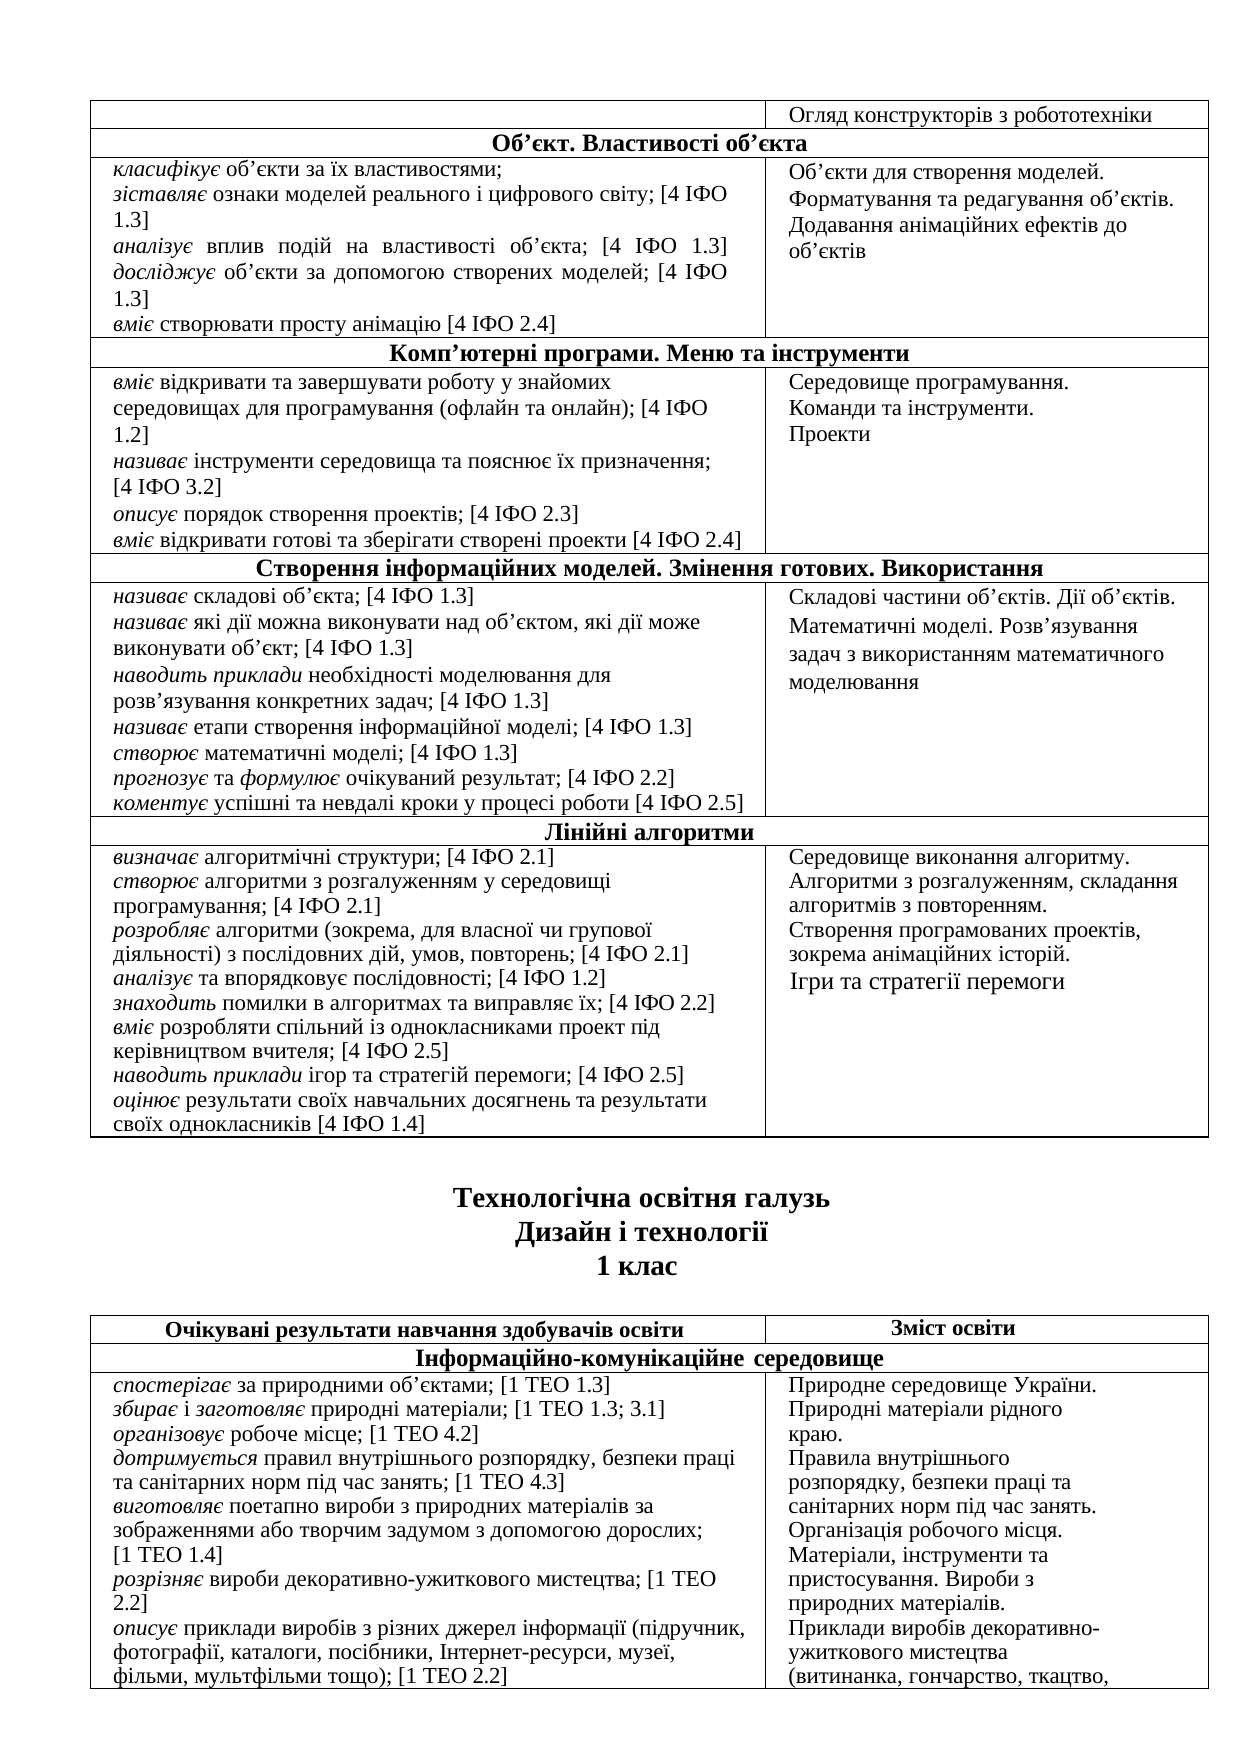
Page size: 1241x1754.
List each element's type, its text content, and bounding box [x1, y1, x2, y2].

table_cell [91, 101, 765, 127]
table_cell класифікує об’єкти за їх властивостями; зіставляє ознаки моделей реального і цифрового світу; [4 ІФО 1.3] аналізує вплив подій на властивості об’єкта; [4 ІФО 1.3] досліджує об’єкти за допомогою створених моделей; [4 ІФО 1.3] вміє створювати просту анімацію [4 ІФО 2.4] [91, 158, 765, 337]
table_cell Комп’ютерні програми. Меню та інструменти [91, 338, 1208, 367]
table_cell вміє відкривати та завершувати роботу у знайомих середовищах для програмування (офлайн та онлайн); [4 ІФО 1.2] називає інструменти середовища та пояснює їх призначення; [4 ІФО 3.2] описує порядок створення проектів; [4 ІФО 2.3] вміє відкривати готові та зберігати створені проекти [4 ІФО 2.4] [91, 368, 765, 552]
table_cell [766, 101, 1208, 127]
table_cell визначає алгоритмічні структури; [4 ІФО 2.1] створює алгоритми з розгалуженням у середовищі програмування; [4 ІФО 2.1] розробляє алгоритми (зокрема, для власної чи групової діяльності) з послідовних дій, умов, повторень; [4 ІФО 2.1] аналізує та впорядковує послідовності; [4 ІФО 1.2] знаходить помилки в алгоритмах та виправляє їх; [4 ІФО 2.2] вміє розробляти спільний із однокласниками проект під керівництвом вчителя; [4 ІФО 2.5] наводить приклади ігор та стратегій перемоги; [4 ІФО 2.5] оцінює результати своїх навчальних досягнень та результати своїх однокласників [4 ІФО 1.4] [91, 846, 765, 1136]
list клас [596, 1248, 1194, 1281]
table_header Зміст освіти [766, 1316, 1208, 1342]
table_cell Середовище виконання алгоритму. Алгоритми з розгалуженням, складання алгоритмів з повторенням. Створення програмованих проектів, зокрема анімаційних історій. Ігри та стратегії перемоги [766, 846, 1208, 1136]
table_cell називає складові об’єкта; [4 ІФО 1.3] називає які дії можна виконувати над об’єктом, які дії може виконувати об’єкт; [4 ІФО 1.3] наводить приклади необхідності моделювання для розв’язування конкретних задач; [4 ІФО 1.3] називає етапи створення інформаційної моделі; [4 ІФО 1.3] створює математичні моделі; [4 ІФО 1.3] прогнозує та формулює очікуваний результат; [4 ІФО 2.2] коментує успішні та невдалі кроки у процесі роботи [4 ІФО 2.5] [91, 583, 765, 816]
table_cell Середовище програмування. Команди та інструменти. Проекти [766, 368, 1208, 552]
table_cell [766, 1373, 1208, 1688]
table_cell Об’єкти для створення моделей. Форматування та редагування об’єктів. Додавання анімаційних ефектів до об’єктів [766, 158, 1208, 337]
table_cell Складові частини об’єктів. Дії об’єктів. Математичні моделі. Розв’язування задач з використанням математичного моделювання [766, 583, 1208, 816]
table_cell Створення інформаційних моделей. Змінення готових. Використання [91, 554, 1208, 582]
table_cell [91, 1373, 765, 1688]
table_header Очікувані результати навчання здобувачів освіти [91, 1316, 765, 1342]
table_cell Об’єкт. Властивості об’єкта [91, 129, 1208, 157]
table_cell Лінійні алгоритми [91, 817, 1208, 845]
table_cell Інформаційно-комунікаційне середовище [91, 1344, 1208, 1372]
text Технологічна освітня галузь Дизайн і технології [441, 1180, 841, 1247]
